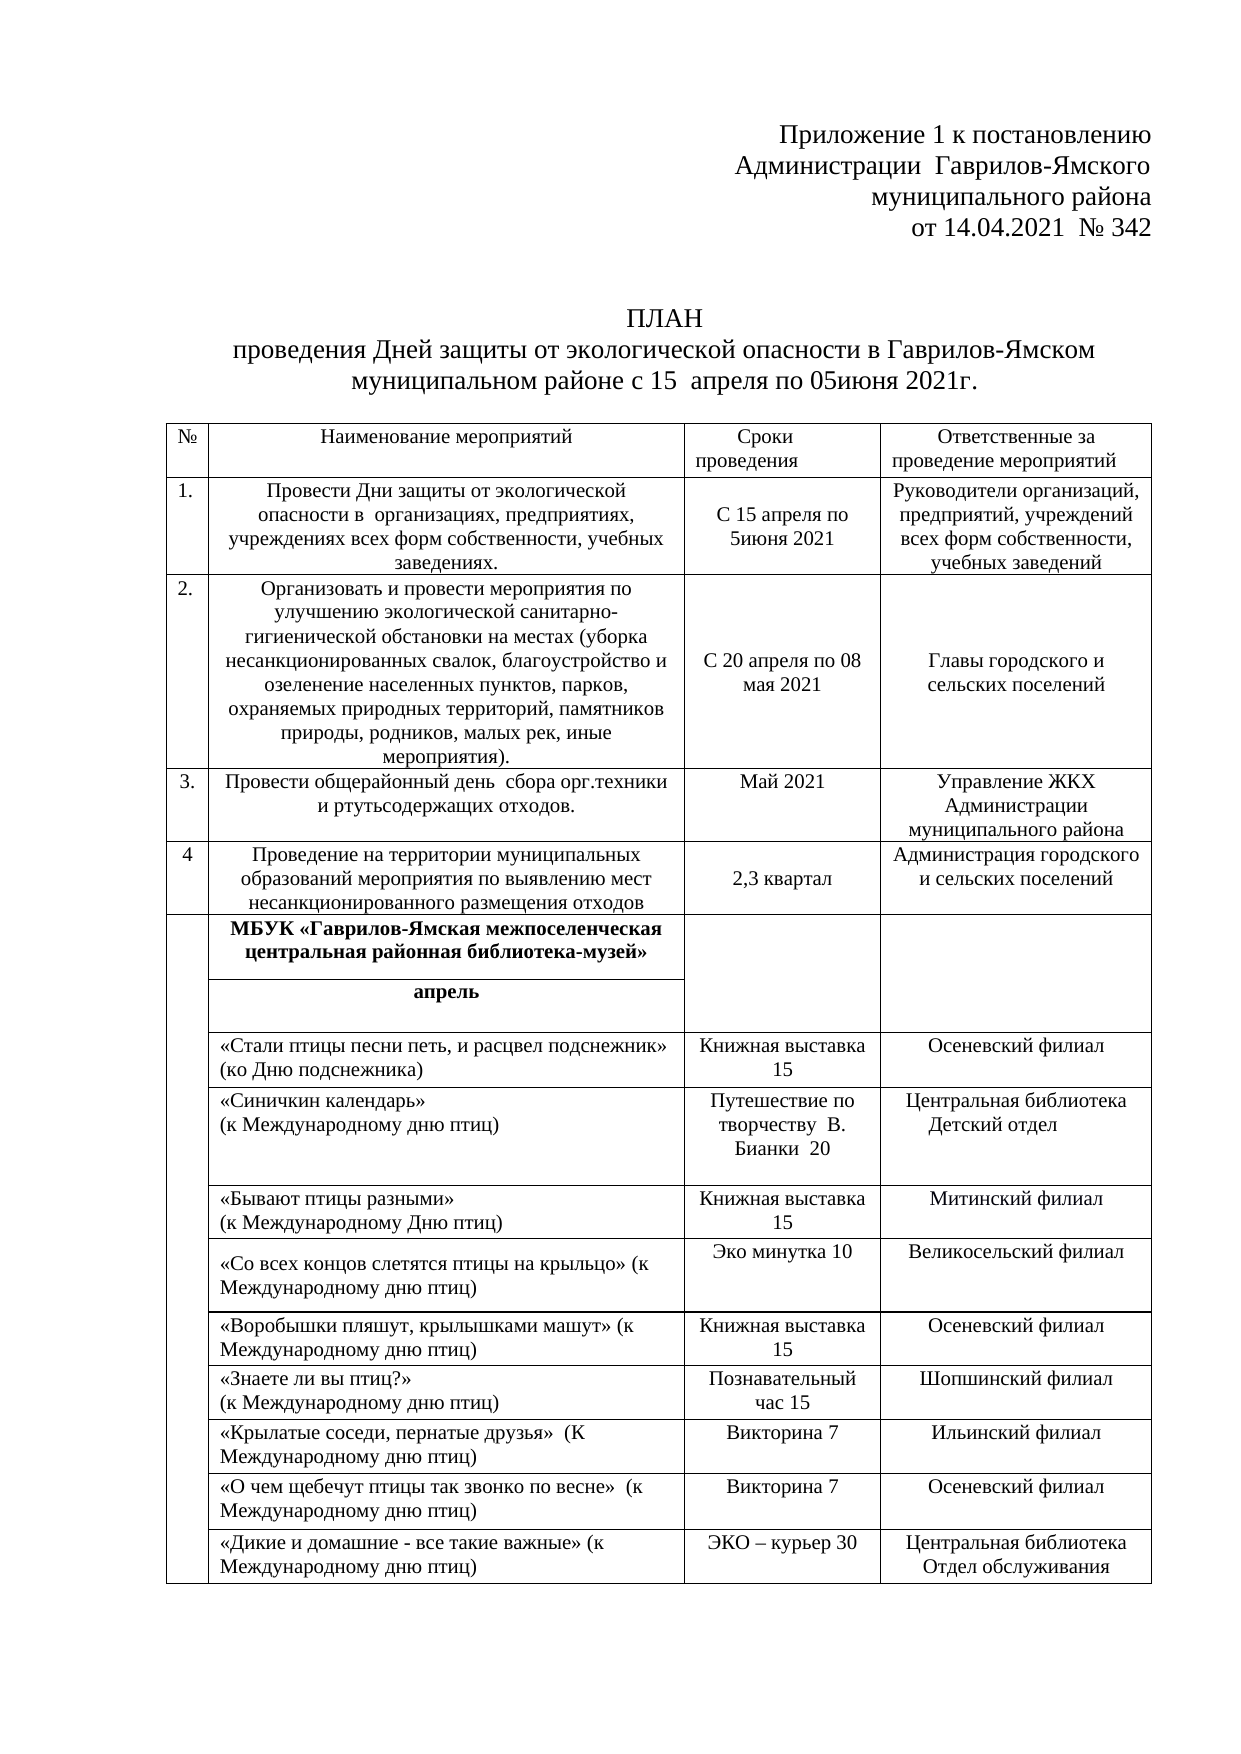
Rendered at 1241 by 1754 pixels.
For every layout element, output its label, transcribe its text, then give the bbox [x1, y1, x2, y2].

text от 14.04.2021 № 342 [177, 212, 1152, 243]
table_cell «Крылатые соседи, пернатые друзья» (К Международному дню птиц) [209, 1420, 684, 1473]
table_cell «Знаете ли вы птиц?» (к Международному дню птиц) [209, 1366, 684, 1419]
table_cell Центральная библиотека Отдел обслуживания [881, 1530, 1151, 1583]
table_cell 1. [167, 478, 208, 574]
table_cell Викторина 7 [685, 1420, 880, 1473]
table_cell Познавательный час 15 [685, 1366, 880, 1419]
text проведения Дней защиты от экологической опасности в Гаврилов-Ямском муниципальном районе с 15 апреля по 05июня 2021г. [177, 333, 1152, 395]
table_header Сроки проведения [685, 424, 880, 477]
table_cell «Бывают птицы разными» (к Международному Дню птиц) [209, 1186, 684, 1238]
table_cell Ильинский филиал [881, 1420, 1151, 1473]
table_cell Центральная библиотека Детский отдел [881, 1088, 1151, 1184]
table_header Ответственные за проведение мероприятий [881, 424, 1151, 477]
table_cell [167, 1032, 208, 1583]
table_cell ЭКО – курьер 30 [685, 1530, 880, 1583]
table_cell Книжная выставка 15 [685, 1033, 880, 1087]
table_cell 3. [167, 769, 208, 841]
table_cell Осеневский филиал [881, 1033, 1151, 1087]
table_cell апрель [209, 980, 684, 1032]
table_cell «Дикие и домашние - все такие важные» (к Международному дню птиц) [209, 1530, 684, 1583]
table_cell 4 [167, 842, 208, 914]
table_cell Эко минутка 10 [685, 1239, 880, 1311]
text ПЛАН [177, 302, 1152, 333]
table_cell МБУК «Гаврилов-Ямская межпоселенческая центральная районная библиотека-музей» [209, 915, 684, 978]
table_cell Провести общерайонный день сбора орг.техники и ртутьсодержащих отходов. [209, 769, 684, 841]
table_header № [167, 424, 208, 477]
text Администрации Гаврилов-Ямского [177, 149, 1152, 180]
table_cell Осеневский филиал [881, 1313, 1151, 1365]
table_cell Организовать и провести мероприятия по улучшению экологической санитарно-гигиенической обстановки на местах (уборка несанкционированных свалок, благоустройство и озеленение населенных пунктов, парков, охраняемых природных территорий, памятников природы, родников, малых рек, иные мероприятия). [209, 575, 684, 768]
table_cell [167, 915, 208, 1032]
table_header Наименование мероприятий [209, 424, 684, 477]
table_cell Главы городского и сельских поселений [881, 575, 1151, 768]
table_cell Администрация городского и сельских поселений [881, 842, 1151, 914]
table_cell Великосельский филиал [881, 1239, 1151, 1311]
table_cell Провести Дни защиты от экологической опасности в организациях, предприятиях, учреждениях всех форм собственности, учебных заведениях. [209, 478, 684, 574]
table_cell С 20 апреля по 08 мая 2021 [685, 575, 880, 768]
table_cell Осеневский филиал [881, 1474, 1151, 1529]
table_cell «Синичкин календарь» (к Международному дню птиц) [209, 1088, 684, 1184]
table_cell Книжная выставка 15 [685, 1186, 880, 1238]
table_cell Книжная выставка 15 [685, 1313, 880, 1365]
table_cell Путешествие по творчеству В. Бианки 20 [685, 1088, 880, 1184]
table_cell 2,3 квартал [685, 842, 880, 914]
table_cell [685, 915, 880, 1032]
table_cell [881, 915, 1151, 1032]
table_cell С 15 апреля по 5июня 2021 [685, 478, 880, 574]
table_cell Шопшинский филиал [881, 1366, 1151, 1419]
table_cell 2. [167, 575, 208, 768]
table_cell Митинский филиал [881, 1186, 1151, 1238]
table_cell Управление ЖКХ Администрации муниципального района [881, 769, 1151, 841]
table_cell Проведение на территории муниципальных образований мероприятия по выявлению мест несанкционированного размещения отходов [209, 842, 684, 914]
table_cell Викторина 7 [685, 1474, 880, 1529]
table_cell Руководители организаций, предприятий, учреждений всех форм собственности, учебных заведений [881, 478, 1151, 574]
text муниципального района [177, 180, 1152, 212]
table_cell Май 2021 [685, 769, 880, 841]
table_cell «О чем щебечут птицы так звонко по весне» (к Международному дню птиц) [209, 1474, 684, 1529]
text Приложение 1 к постановлению [177, 118, 1152, 149]
table_cell «Со всех концов слетятся птицы на крыльцо» (к Международному дню птиц) [209, 1239, 684, 1311]
table_cell «Воробышки пляшут, крылышками машут» (к Международному дню птиц) [209, 1313, 684, 1365]
table_cell «Стали птицы песни петь, и расцвел подснежник» (ко Дню подснежника) [209, 1033, 684, 1087]
